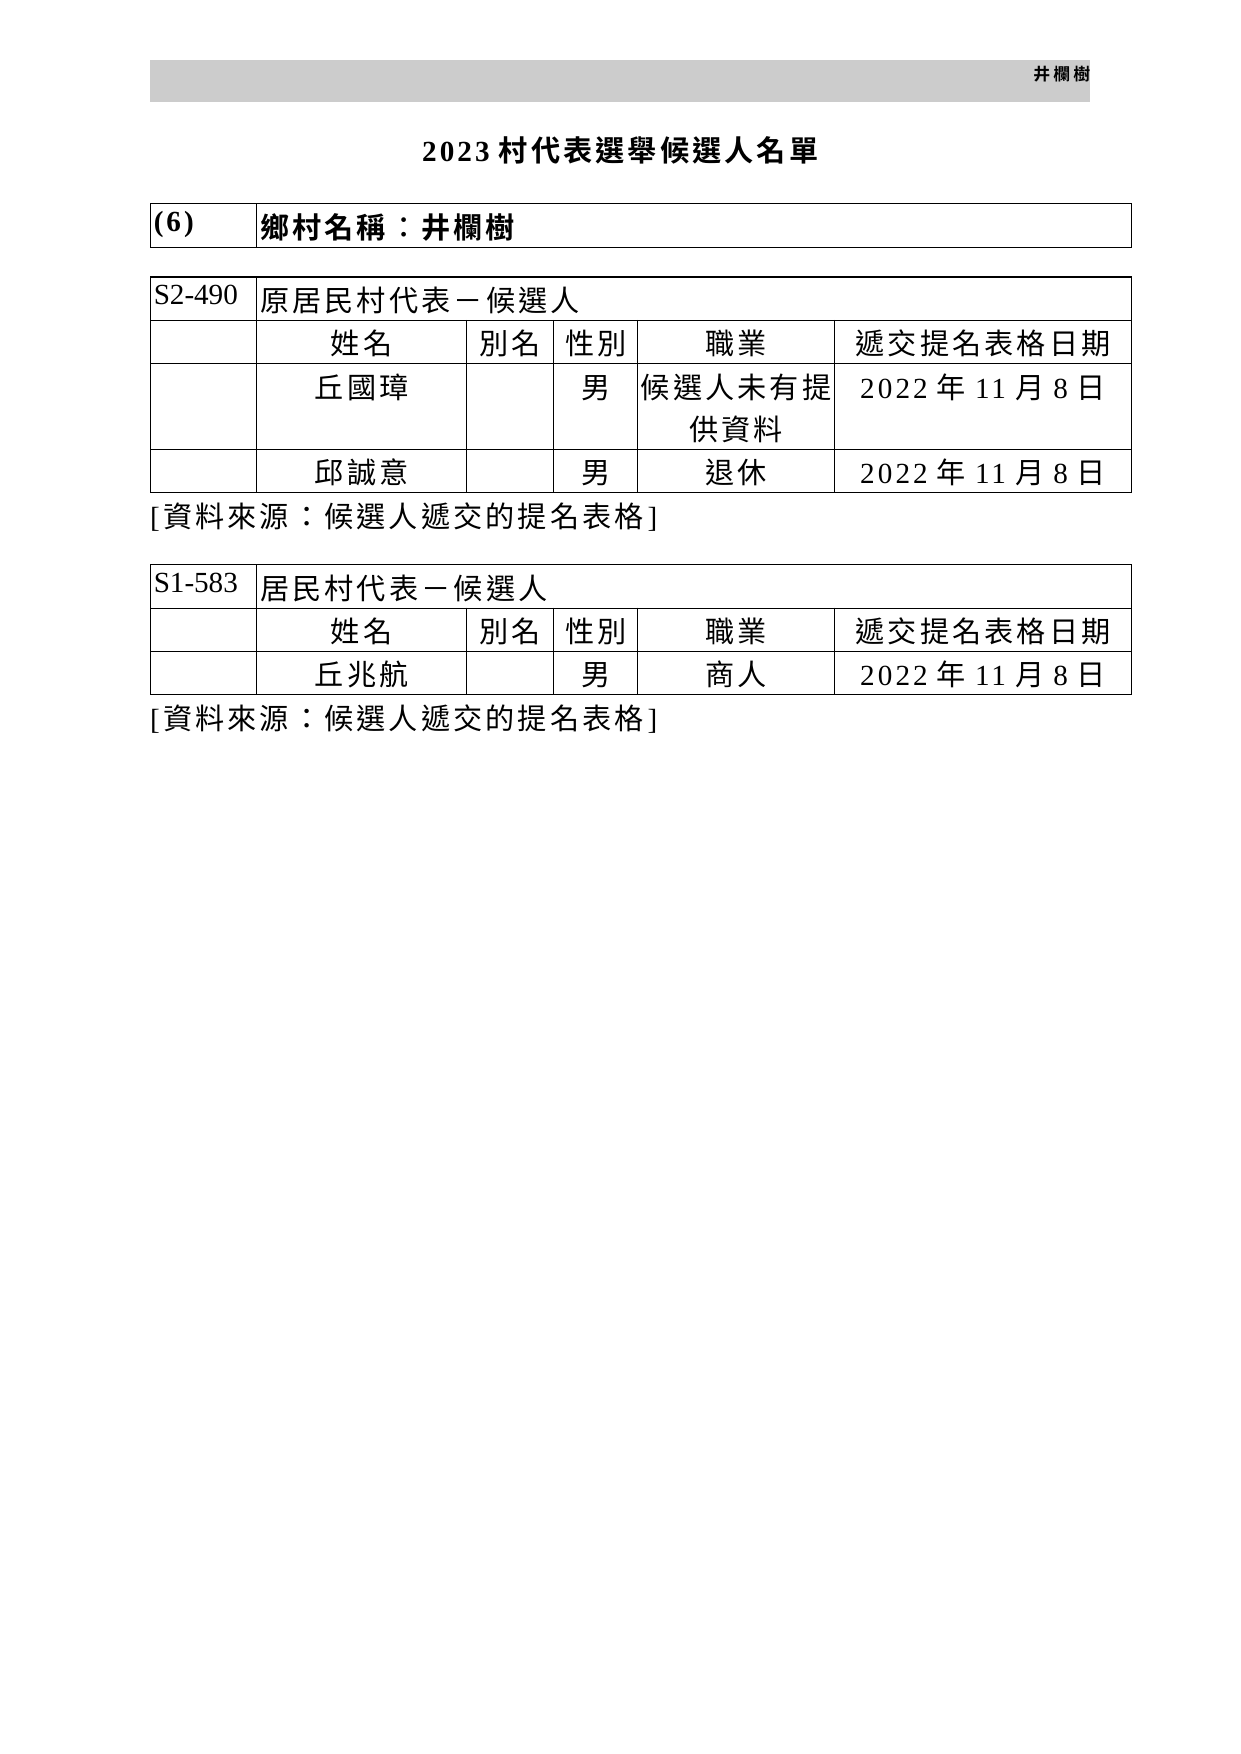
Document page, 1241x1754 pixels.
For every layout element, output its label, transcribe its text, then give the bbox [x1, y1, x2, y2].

table_cell [151, 364, 256, 449]
table_cell 遞交提名表格日期 [835, 321, 1131, 363]
table_cell 男 [554, 364, 637, 449]
table_cell 丘國璋 [257, 364, 466, 449]
table_cell 遞交提名表格日期 [835, 609, 1131, 651]
table_cell 男 [554, 652, 637, 694]
table_header S2-490 [151, 278, 256, 320]
table_cell [151, 450, 256, 492]
table_cell 職業 [638, 321, 834, 363]
table_cell 職業 [638, 609, 834, 651]
table_cell 別名 [467, 321, 553, 363]
text [資料來源：候選人遞交的提名表格] [150, 695, 1090, 737]
table_cell [467, 450, 553, 492]
text 2023村代表選舉候選人名單 [150, 127, 1090, 170]
table_cell [467, 652, 553, 694]
table_cell 性別 [554, 321, 637, 363]
table_cell 2022年11月8日 [835, 450, 1131, 492]
table_cell 商人 [638, 652, 834, 694]
table_cell 丘兆航 [257, 652, 466, 694]
table_header 鄉村名稱︰井欄樹 [257, 204, 1131, 247]
table_header S1-583 [151, 565, 256, 607]
table_cell 別名 [467, 609, 553, 651]
table_cell [151, 652, 256, 694]
table_cell 候選人未有提供資料 [638, 364, 834, 449]
table_cell [151, 609, 256, 651]
table_header 原居民村代表－候選人 [257, 278, 1131, 320]
subtitle 井欄樹 [150, 60, 1090, 102]
table_cell 邱誠意 [257, 450, 466, 492]
table_cell 姓名 [257, 321, 466, 363]
table_cell 姓名 [257, 609, 466, 651]
table_cell [151, 321, 256, 363]
table_cell 男 [554, 450, 637, 492]
table_cell [467, 364, 553, 449]
table_cell 2022年11月8日 [835, 652, 1131, 694]
table_header (6) [151, 204, 256, 247]
text [資料來源：候選人遞交的提名表格] [150, 493, 1090, 535]
table_cell 退休 [638, 450, 834, 492]
table_cell 性別 [554, 609, 637, 651]
table_header 居民村代表－候選人 [257, 565, 1131, 607]
table_cell 2022年11月8日 [835, 364, 1131, 449]
